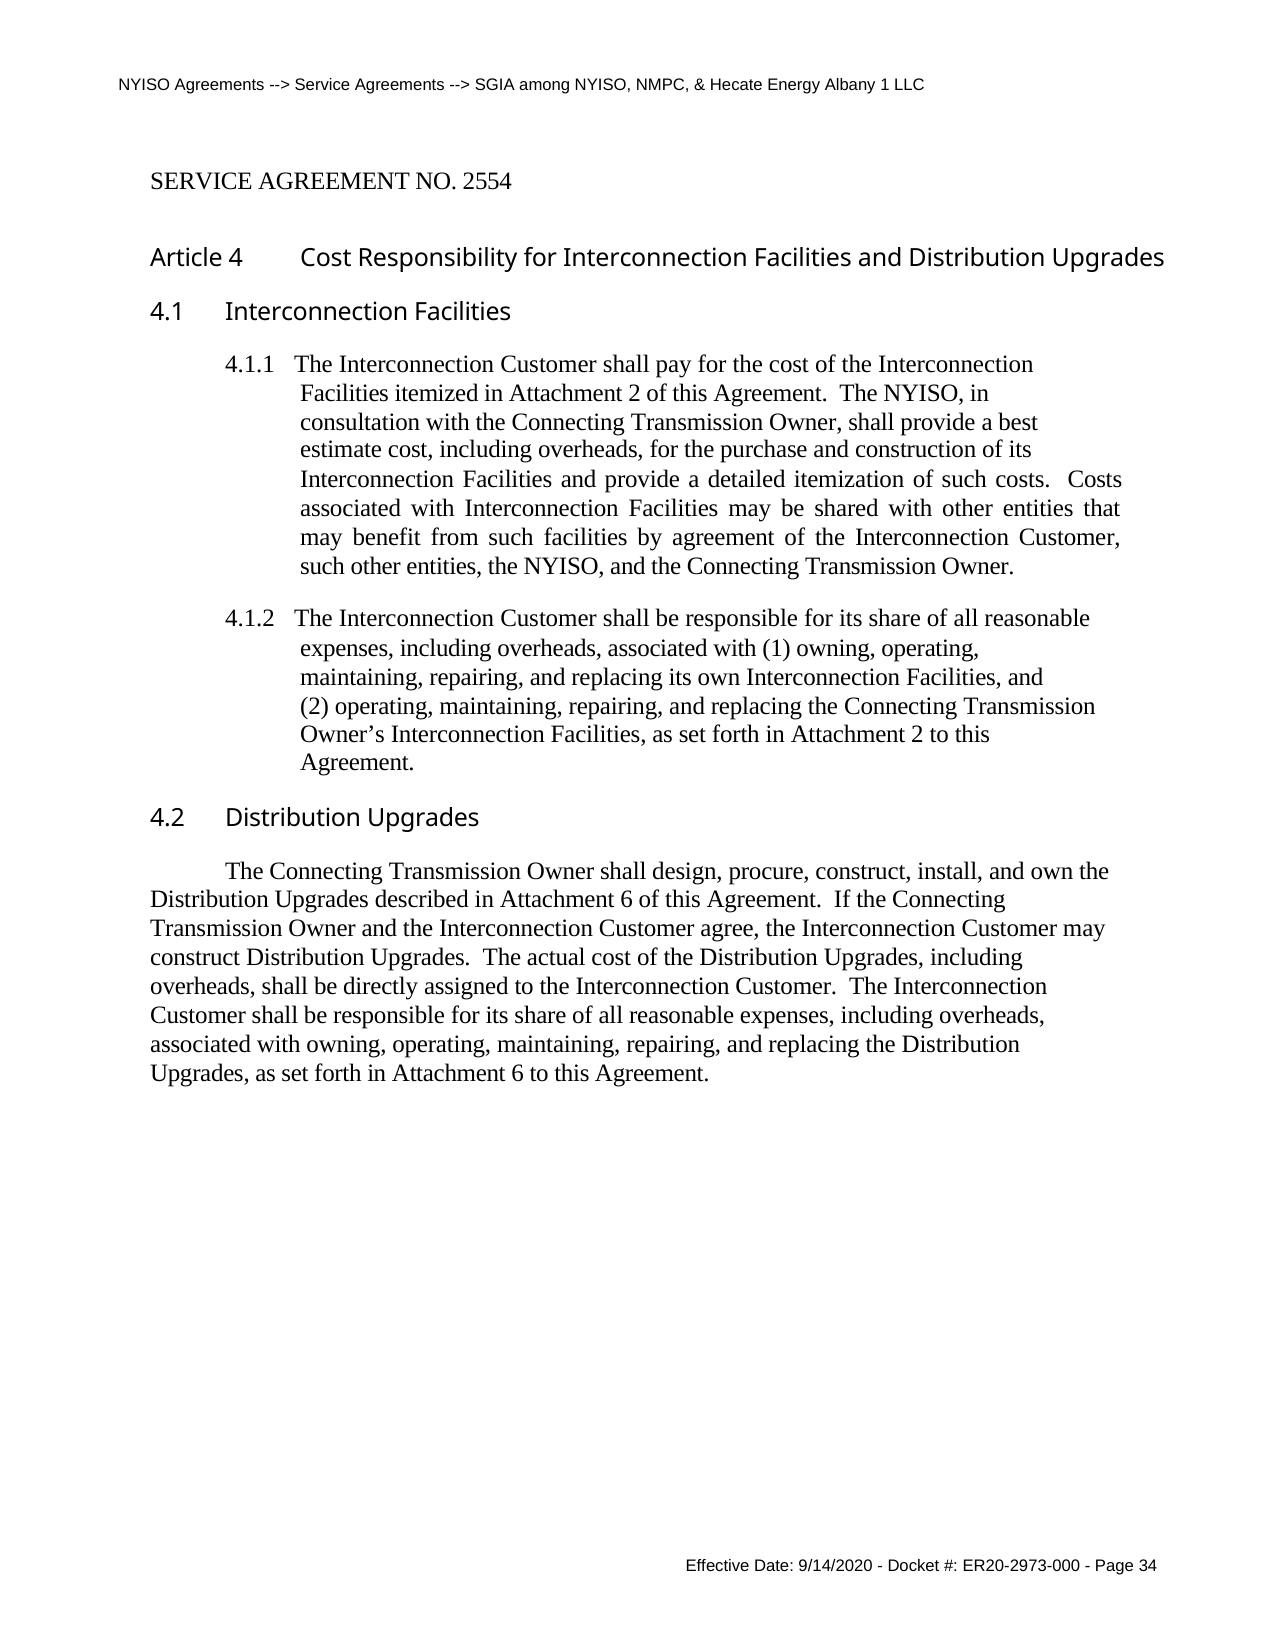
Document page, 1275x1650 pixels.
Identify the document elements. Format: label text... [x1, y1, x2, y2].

text The Connecting Transmission Owner shall design, procure, construct, install, and own the Distribution Upgrades described in Attachment 6 of this Agreement. If the Connecting Transmission Owner and the Interconnection Customer agree, the Interconnection Customer may construct Distribution Upgrades. The actual cost of the Distribution Upgrades, including overheads, shall be directly assigned to the Interconnection Customer. The Interconnection Customer shall be responsible for its share of all reasonable expenses, including overheads, associated with owning, operating, maintaining, repairing, and replacing the Distribution Upgrades, as set forth in Attachment 6 to this Agreement. [150, 856, 1144, 1087]
text (2) operating, maintaining, repairing, and replacing the Connecting Transmission Owner’s Interconnection Facilities, as set forth in Attachment 2 to this Agreement. [300, 692, 1132, 776]
text estimate cost, including overheads, for the purchase and construction of its [300, 437, 1275, 463]
text 4.2 Distribution Upgrades [150, 804, 1275, 833]
text 4.1.1 The Interconnection Customer shall pay for the cost of the Interconnection [225, 349, 1275, 378]
text consultation with the Connecting Transmission Owner, shall provide a best [300, 408, 1275, 437]
text Facilities itemized in Attachment 2 of this Agreement. The NYISO, in [300, 379, 1275, 407]
text Article 4 Cost Responsibility for Interconnection Facilities and Distribution Upgrades [150, 243, 1275, 272]
text 4.1 Interconnection Facilities [150, 297, 1275, 326]
text SERVICE AGREEMENT NO. 2554 [150, 166, 1275, 195]
text 4.1.2 The Interconnection Customer shall be responsible for its share of all reasonable expenses, including overheads, associated with (1) owning, operating, maintaining, repairing, and replacing its own Interconnection Facilities, and [225, 603, 1124, 691]
text Interconnection Facilities and provide a detailed itemization of such costs. Costs associated with Interconnection Facilities may be shared with other entities that may benefit from such facilities by agreement of the Interconnection Customer, such other entities, the NYISO, and the Connecting Transmission Owner. [300, 464, 1131, 581]
